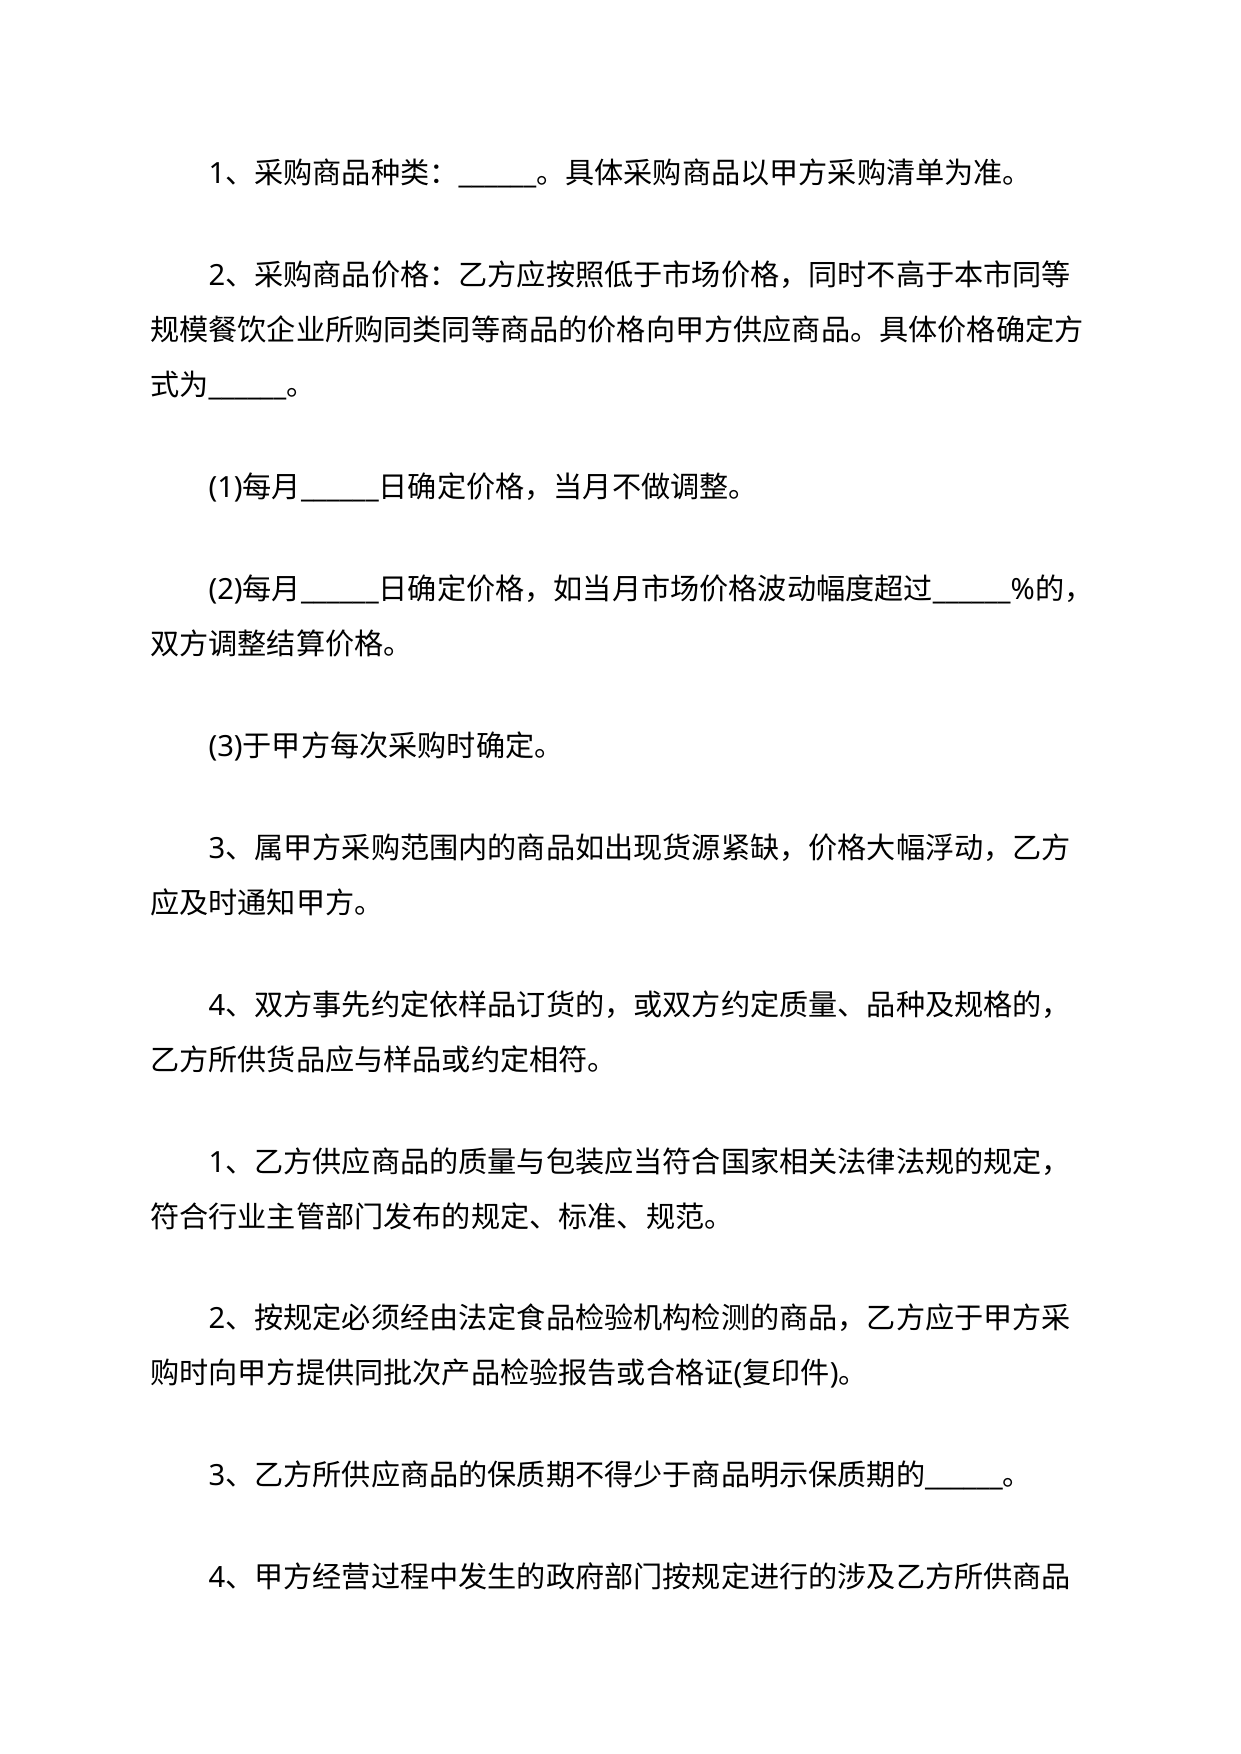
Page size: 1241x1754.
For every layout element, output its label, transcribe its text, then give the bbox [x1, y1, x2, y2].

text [150, 1554, 1090, 1596]
text 2、按规定必须经由法定食品检验机构检测的商品，乙方应于甲方采购时向甲方提供同批次产品检验报告或合格证(复印件)。 [150, 1295, 1090, 1392]
text (3)于甲方每次采购时确定。 [150, 723, 1090, 765]
text (2)每月______日确定价格，如当月市场价格波动幅度超过______%的，双方调整结算价格。 [150, 566, 1090, 663]
text 1、乙方供应商品的质量与包装应当符合国家相关法律法规的规定，符合行业主管部门发布的规定、标准、规范。 [150, 1138, 1090, 1235]
text (1)每月______日确定价格，当月不做调整。 [150, 464, 1090, 506]
text 2、采购商品价格：乙方应按照低于市场价格，同时不高于本市同等规模餐饮企业所购同类同等商品的价格向甲方供应商品。具体价格确定方式为______。 [150, 252, 1090, 404]
text 1、采购商品种类：______。具体采购商品以甲方采购清单为准。 [150, 150, 1090, 192]
text 3、乙方所供应商品的保质期不得少于商品明示保质期的______。 [150, 1452, 1090, 1494]
text 4、双方事先约定依样品订货的，或双方约定质量、品种及规格的，乙方所供货品应与样品或约定相符。 [150, 981, 1090, 1079]
text 3、属甲方采购范围内的商品如出现货源紧缺，价格大幅浮动，乙方应及时通知甲方。 [150, 824, 1090, 922]
